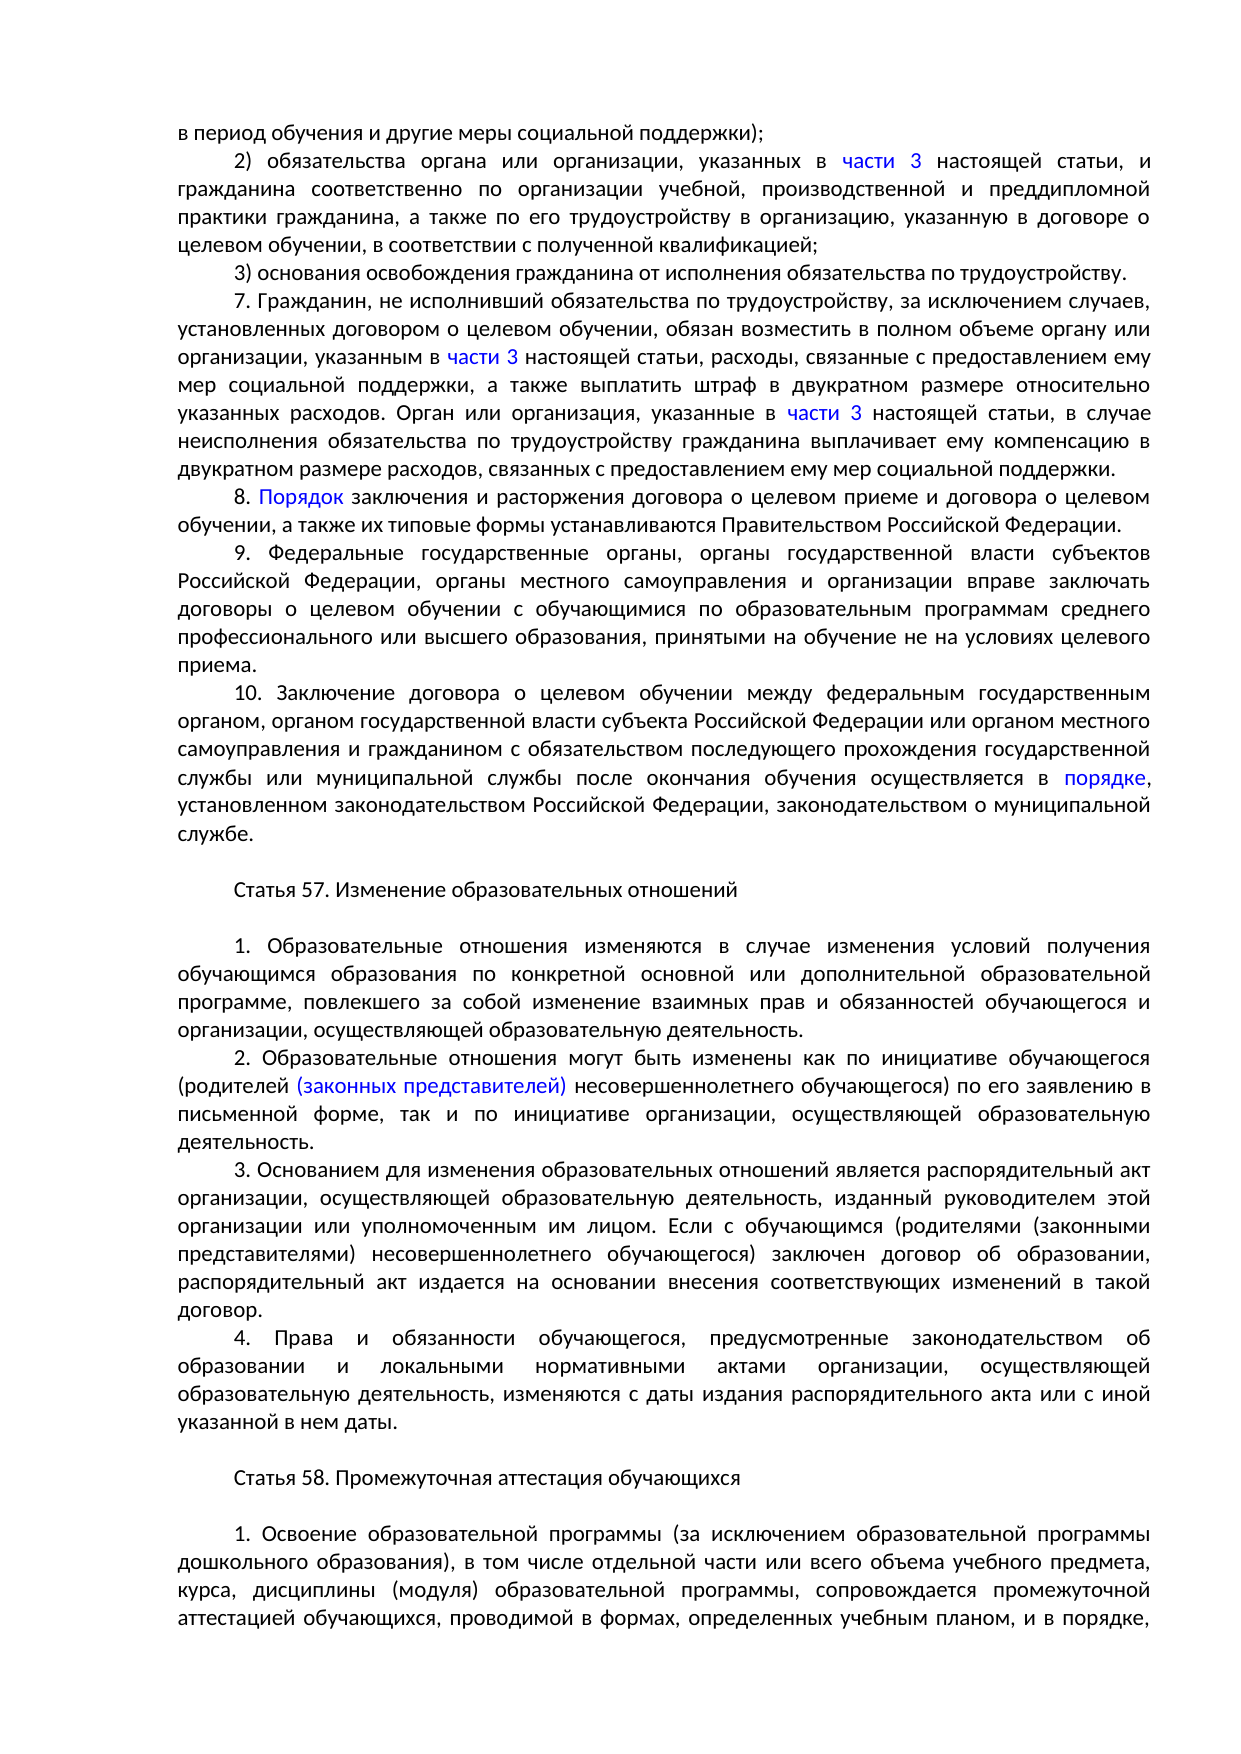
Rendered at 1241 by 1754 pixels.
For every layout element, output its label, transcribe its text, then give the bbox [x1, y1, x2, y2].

text Статья 57. Изменение образовательных отношений [177, 875, 1152, 903]
text 3. Основанием для изменения образовательных отношений является распорядительный акт организации, осуществляющей образовательную деятельность, изданный руководителем этой организации или уполномоченным им лицом. Если с обучающимся (родителями (законными представителями) несовершеннолетнего обучающегося) заключен договор об образовании, распорядительный акт издается на основании внесения соответствующих изменений в такой договор. [177, 1155, 1152, 1323]
text 7. Гражданин, не исполнивший обязательства по трудоустройству, за исключением случаев, установленных договором о целевом обучении, обязан возместить в полном объеме органу или организации, указанным в части 3 настоящей статьи, расходы, связанные с предоставлением ему мер социальной поддержки, а также выплатить штраф в двукратном размере относительно указанных расходов. Орган или организация, указанные в части 3 настоящей статьи, в случае неисполнения обязательства по трудоустройству гражданина выплачивает ему компенсацию в двукратном размере расходов, связанных с предоставлением ему мер социальной поддержки. [177, 286, 1152, 482]
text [177, 118, 1152, 146]
text 2. Образовательные отношения могут быть изменены как по инициативе обучающегося (родителей (законных представителей) несовершеннолетнего обучающегося) по его заявлению в письменной форме, так и по инициативе организации, осуществляющей образовательную деятельность. [177, 1043, 1152, 1155]
text 2) обязательства органа или организации, указанных в части 3 настоящей статьи, и гражданина соответственно по организации учебной, производственной и преддипломной практики гражданина, а также по его трудоустройству в организацию, указанную в договоре о целевом обучении, в соответствии с полученной квалификацией; [177, 146, 1152, 258]
text Статья 58. Промежуточная аттестация обучающихся [177, 1463, 1152, 1491]
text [177, 1519, 1152, 1631]
text 10. Заключение договора о целевом обучении между федеральным государственным органом, органом государственной власти субъекта Российской Федерации или органом местного самоуправления и гражданином с обязательством последующего прохождения государственной службы или муниципальной службы после окончания обучения осуществляется в порядке, установленном законодательством Российской Федерации, законодательством о муниципальной службе. [177, 678, 1152, 847]
text 8. Порядок заключения и расторжения договора о целевом приеме и договора о целевом обучении, а также их типовые формы устанавливаются Правительством Российской Федерации. [177, 482, 1152, 538]
text 3) основания освобождения гражданина от исполнения обязательства по трудоустройству. [177, 258, 1152, 286]
text 4. Права и обязанности обучающегося, предусмотренные законодательством об образовании и локальными нормативными актами организации, осуществляющей образовательную деятельность, изменяются с даты издания распорядительного акта или с иной указанной в нем даты. [177, 1323, 1152, 1435]
text 1. Образовательные отношения изменяются в случае изменения условий получения обучающимся образования по конкретной основной или дополнительной образовательной программе, повлекшего за собой изменение взаимных прав и обязанностей обучающегося и организации, осуществляющей образовательную деятельность. [177, 931, 1152, 1043]
text 9. Федеральные государственные органы, органы государственной власти субъектов Российской Федерации, органы местного самоуправления и организации вправе заключать договоры о целевом обучении с обучающимися по образовательным программам среднего профессионального или высшего образования, принятыми на обучение не на условиях целевого приема. [177, 538, 1152, 678]
